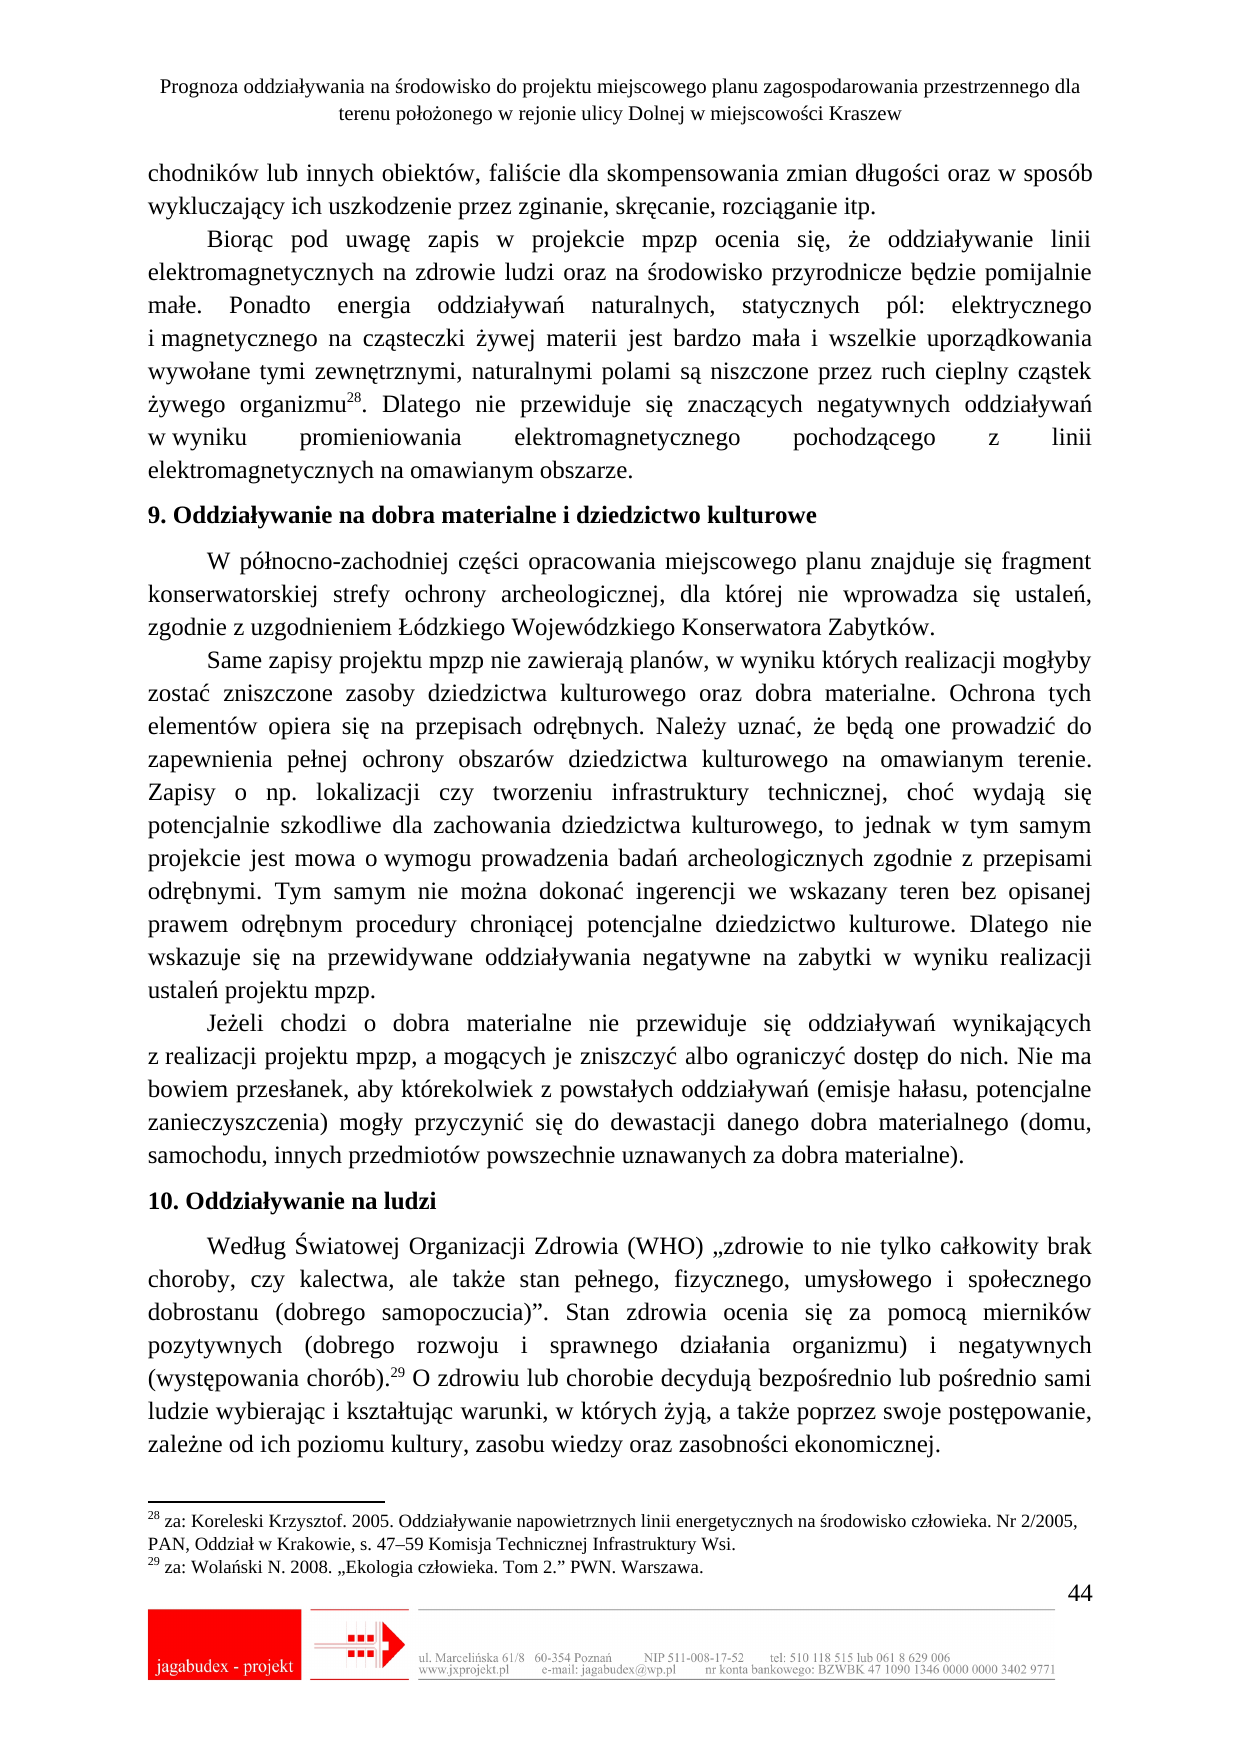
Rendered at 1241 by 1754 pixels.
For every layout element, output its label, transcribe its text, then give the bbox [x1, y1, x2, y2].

text Biorąc pod uwagę zapis w projekcie mpzp ocenia się, że oddziaływanie linii elektromagnetycznych na zdrowie ludzi oraz na środowisko przyrodnicze będzie pomijalnie małe. Ponadto energia oddziaływań naturalnych, statycznych pól: elektrycznego i magnetycznego na cząsteczki żywej materii jest bardzo mała i wszelkie uporządkowania wywołane tymi zewnętrznymi, naturalnymi polami są niszczone przez ruch cieplny cząstek żywego organizmu. Dlatego nie przewiduje się znaczących negatywnych oddziaływań w wyniku promieniowania elektromagnetycznego pochodzącego z linii elektromagnetycznych na omawianym obszarze. [148, 224, 1093, 484]
text 10. Oddziaływanie na ludzi [148, 1186, 1093, 1214]
text Same zapisy projektu mpzp nie zawierają planów, w wyniku których realizacji mogłyby zostać zniszczone zasoby dziedzictwa kulturowego oraz dobra materialne. Ochrona tych elementów opiera się na przepisach odrębnych. Należy uznać, że będą one prowadzić do zapewnienia pełnej ochrony obszarów dziedzictwa kulturowego na omawianym terenie. Zapisy o np. lokalizacji czy tworzeniu infrastruktury technicznej, choć wydają się potencjalnie szkodliwe dla zachowania dziedzictwa kulturowego, to jednak w tym samym projekcie jest mowa o wymogu prowadzenia badań archeologicznych zgodnie z przepisami odrębnymi. Tym samym nie można dokonać ingerencji we wskazany teren bez opisanej prawem odrębnym procedury chroniącej potencjalne dziedzictwo kulturowe. Dlatego nie wskazuje się na przewidywane oddziaływania negatywne na zabytki w wyniku realizacji ustaleń projektu mpzp. [148, 645, 1093, 1004]
text 9. Oddziaływanie na dobra materialne i dziedzictwo kulturowe [148, 500, 1093, 529]
text W północno-zachodniej części opracowania miejscowego planu znajduje się fragment konserwatorskiej strefy ochrony archeologicznej, dla której nie wprowadza się ustaleń, zgodnie z uzgodnieniem Łódzkiego Wojewódzkiego Konserwatora Zabytków. [148, 546, 1093, 641]
text Według Światowej Organizacji Zdrowia (WHO) „zdrowie to nie tylko całkowity brak choroby, czy kalectwa, ale także stan pełnego, fizycznego, umysłowego i społecznego dobrostanu (dobrego samopoczucia)”. Stan zdrowia ocenia się za pomocą mierników pozytywnych (dobrego rozwoju i sprawnego działania organizmu) i negatywnych (występowania chorób). O zdrowiu lub chorobie decydują bezpośrednio lub pośrednio sami ludzie wybierając i kształtując warunki, w których żyją, a także poprzez swoje postępowanie, zależne od ich poziomu kultury, zasobu wiedzy oraz zasobności ekonomicznej. [148, 1231, 1093, 1458]
picture [147, 1606, 1056, 1681]
text Jeżeli chodzi o dobra materialne nie przewiduje się oddziaływań wynikających z realizacji projektu mpzp, a mogących je zniszczyć albo ograniczyć dostęp do nich. Nie ma bowiem przesłanek, aby którekolwiek z powstałych oddziaływań (emisje hałasu, potencjalne zanieczyszczenia) mogły przyczynić się do dewastacji danego dobra materialnego (domu, samochodu, innych przedmiotów powszechnie uznawanych za dobra materialne). [148, 1008, 1093, 1169]
